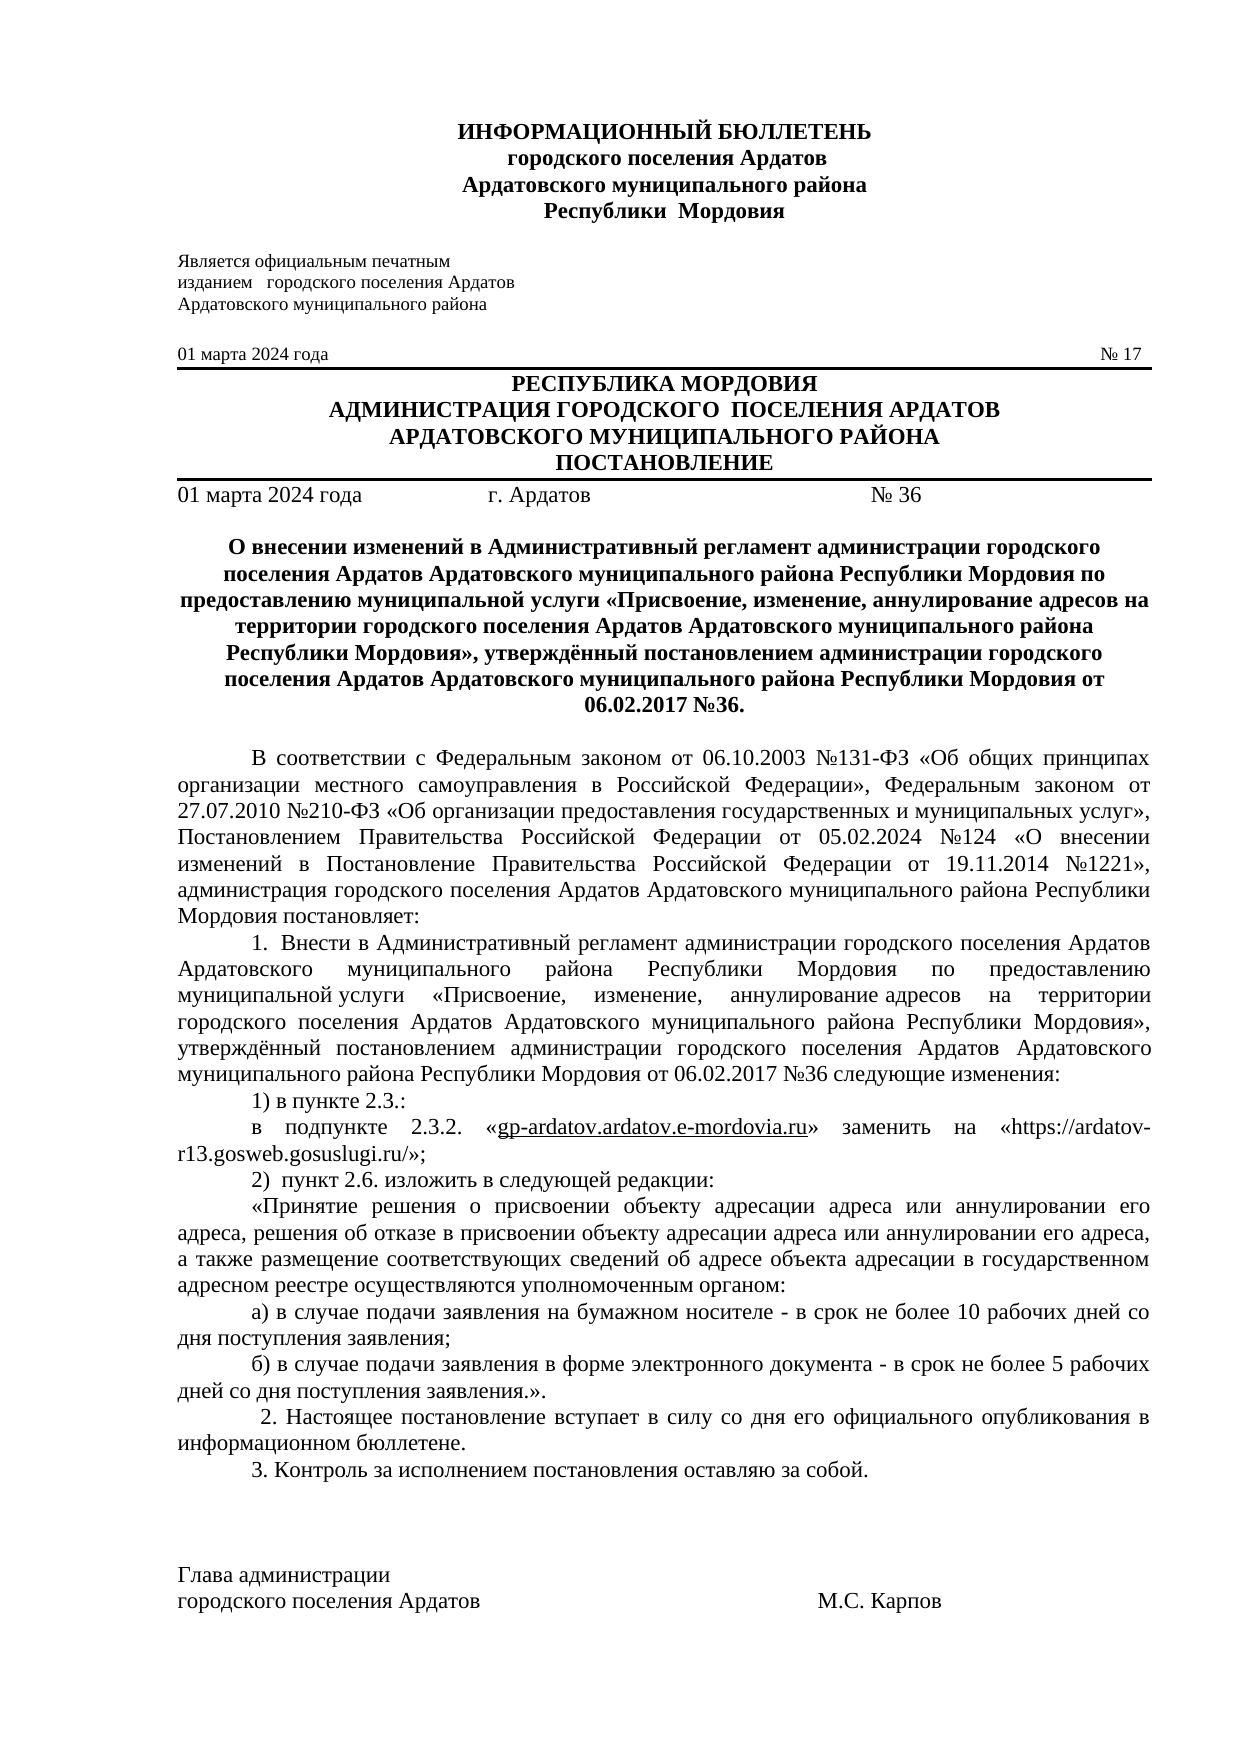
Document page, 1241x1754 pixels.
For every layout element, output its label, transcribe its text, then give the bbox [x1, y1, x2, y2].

text городского поселения Ардатов [177, 144, 1152, 171]
text Является официальным печатным [177, 250, 1152, 271]
text Республики Мордовия [177, 197, 1152, 223]
text а) в случае подачи заявления на бумажном носителе - в срок не более 10 рабочих дней со дня поступления заявления; [177, 1298, 1152, 1350]
list 2) пункт 2.6. изложить в следующей редакции: [177, 1166, 1152, 1192]
text АРДАТОВСКОГО МУНИЦИПАЛЬНОГО РАЙОНА [177, 423, 1152, 449]
text ИНФОРМАЦИОННЫЙ БЮЛЛЕТЕНЬ [177, 118, 1152, 144]
list 1) в пункте 2.3.: [177, 1087, 1152, 1113]
text б) в случае подачи заявления в форме электронного документа - в срок не более 5 рабочих дней со дня поступления заявления.». [177, 1350, 1152, 1403]
subtitle РЕСПУБЛИКА МОРДОВИЯ [177, 370, 1152, 396]
text Ардатовского муниципального района [177, 171, 1152, 197]
text 2. Настоящее постановление вступает в силу со дня его официального опубликования в информационном бюллетене. [177, 1403, 1152, 1456]
text Ардатовского муниципального района [177, 293, 1152, 314]
text городского поселения Ардатов М.С. Карпов [177, 1588, 1152, 1614]
text 01 марта 2024 года № 17 [177, 343, 1152, 367]
text 3. Контроль за исполнением постановления оставляю за собой. [177, 1456, 1152, 1482]
text «Принятие решения о присвоении объекту адресации адреса или аннулировании его адреса, решения об отказе в присвоении объекту адресации адреса или аннулировании его адреса, а также размещение соответствующих сведений об адресе объекта адресации в государственном адресном реестре осуществляются уполномоченным органом: [177, 1192, 1152, 1298]
text изданием городского поселения Ардатов [177, 271, 1152, 293]
subtitle ПОСТАНОВЛЕНИЕ [177, 449, 1152, 478]
text Глава администрации [177, 1561, 1152, 1588]
list в подпункте 2.3.2. «gp-ardatov.ardatov.e-mordovia.ru» заменить на «https://ardatov-r13.gosweb.gosuslugi.ru/»; [177, 1113, 1152, 1166]
text О внесении изменений в Административный регламент администрации городского поселения Ардатов Ардатовского муниципального района Республики Мордовия по предоставлению муниципальной услуги «Присвоение, изменение, аннулирование адресов на территории городского поселения Ардатов Ардатовского муниципального района Республики Мордовия», утверждённый постановлением администрации городского поселения Ардатов Ардатовского муниципального района Республики Мордовия от 06.02.2017 №36. [177, 533, 1152, 718]
subtitle АДМИНИСТРАЦИЯ ГОРОДСКОГО ПОСЕЛЕНИЯ АРДАТОВ [177, 396, 1152, 423]
text В соответствии с Федеральным законом от 06.10.2003 №131-ФЗ «Об общих принципах организации местного самоуправления в Российской Федерации», Федеральным законом от 27.07.2010 №210-ФЗ «Об организации предоставления государственных и муниципальных услуг», Постановлением Правительства Российской Федерации от 05.02.2024 №124 «О внесении изменений в Постановление Правительства Российской Федерации от 19.11.2014 №1221», администрация городского поселения Ардатов Ардатовского муниципального района Республики Мордовия постановляет: [177, 744, 1152, 929]
text 01 марта 2024 года г. Ардатов № 36 [177, 481, 1152, 507]
list Внести в Административный регламент администрации городского поселения Ардатов Ардатовского муниципального района Республики Мордовия по предоставлению муниципальной услуги «Присвоение, изменение, аннулирование адресов на территории городского поселения Ардатов Ардатовского муниципального района Республики Мордовия», утверждённый постановлением администрации городского поселения Ардатов Ардатовского муниципального района Республики Мордовия от 06.02.2017 №36 следующие изменения: [177, 929, 1152, 1087]
